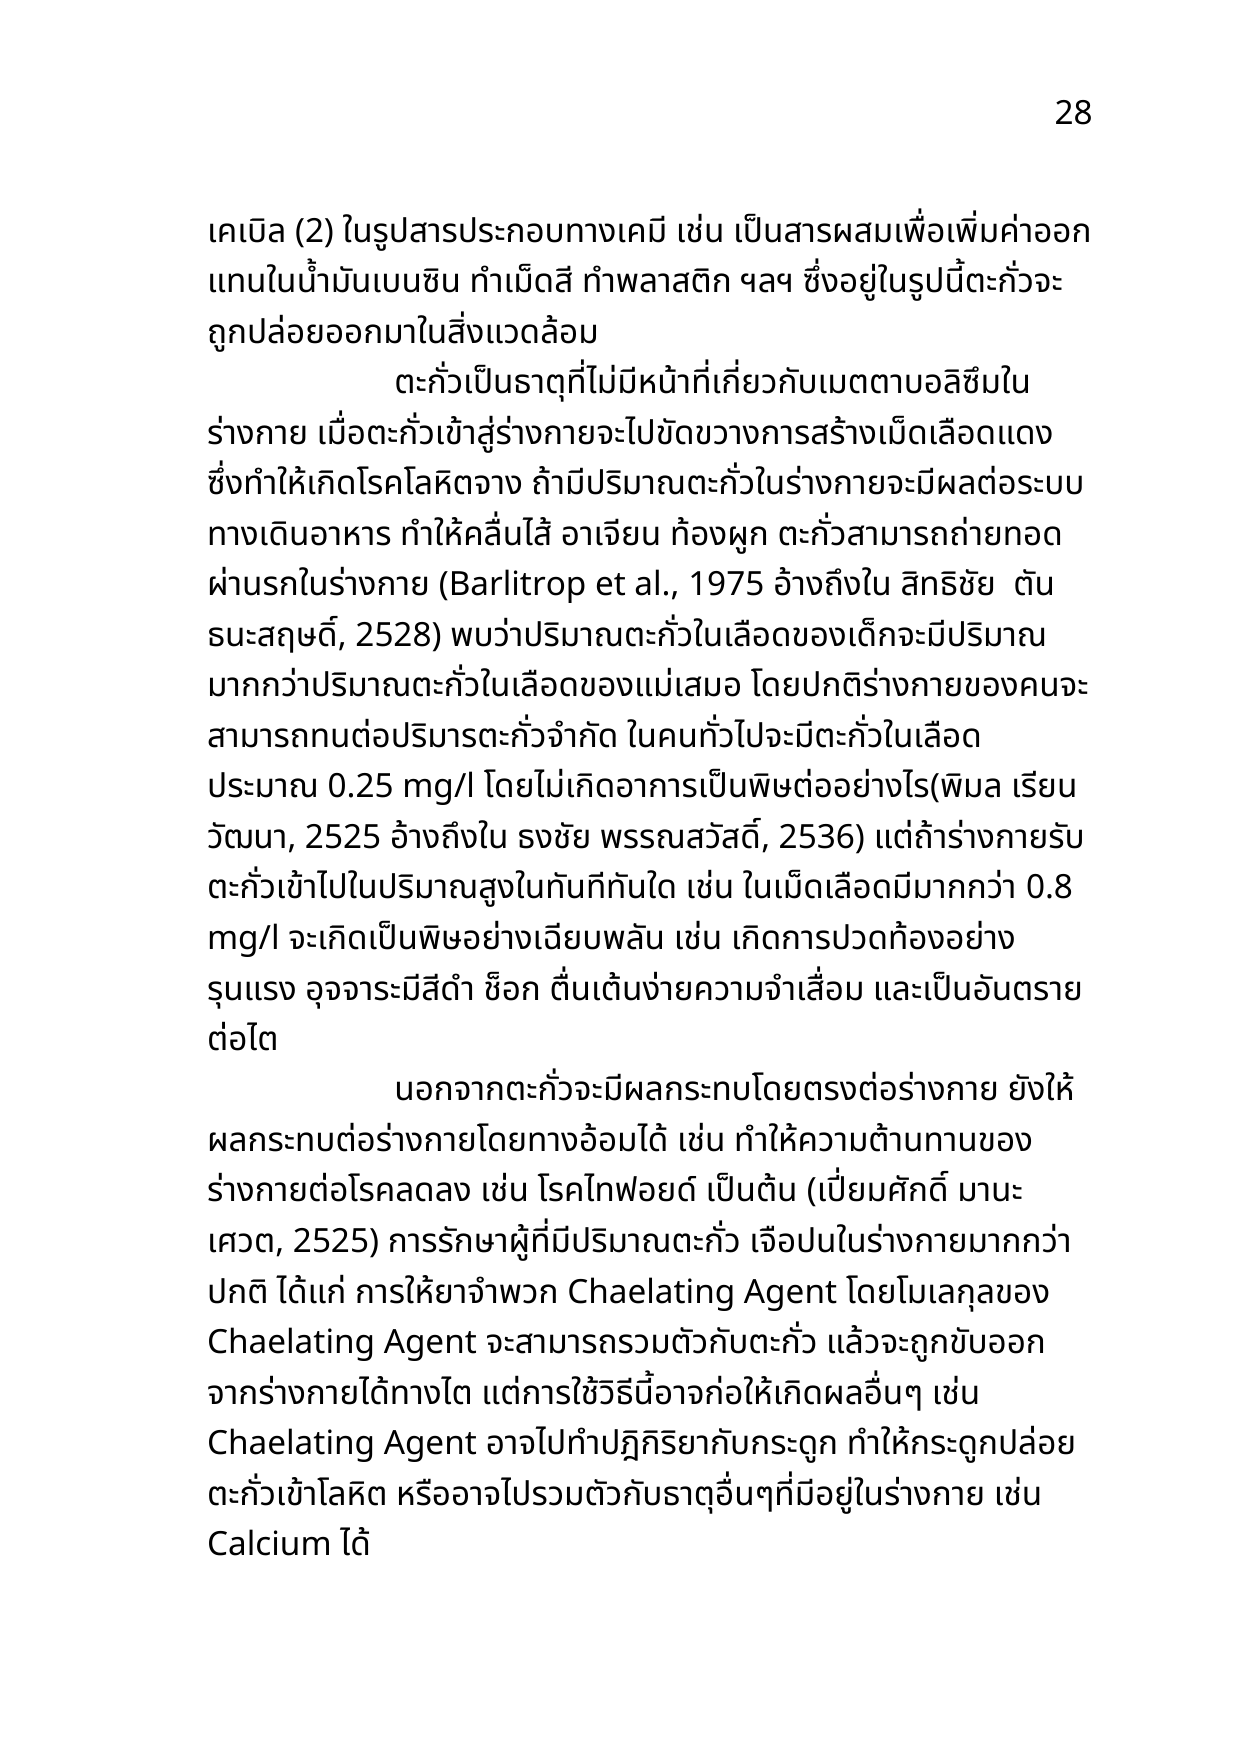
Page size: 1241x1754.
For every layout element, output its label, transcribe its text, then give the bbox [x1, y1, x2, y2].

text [207, 207, 1092, 358]
text นอกจากตะกั่วจะมีผลกระทบโดยตรงต่อร่างกาย ยังให้ผลกระทบต่อร่างกายโดยทางอ้อมได้ เช่น ทำให้ความต้านทานของร่างกายต่อโรคลดลง เช่น โรคไทฟอยด์ เป็นต้น (เปี่ยมศักดิ์ มานะเศวต, 2525) การรักษาผู้ที่มีปริมาณตะกั่ว เจือปนในร่างกายมากกว่าปกติ ได้แก่ การให้ยาจำพวก Chaelating Agent โดยโมเลกุลของ Chaelating Agent จะสามารถรวมตัวกับตะกั่ว แล้วจะถูกขับออกจากร่างกายได้ทางไต แต่การใช้วิธีนี้อาจก่อให้เกิดผลอื่นๆ เช่น Chaelating Agent อาจไปทำปฎิกิริยากับกระดูก ทำให้กระดูกปล่อยตะกั่วเข้าโลหิต หรืออาจไปรวมตัวกับธาตุอื่นๆที่มีอยู่ในร่างกาย เช่น Calcium ได้ [207, 1065, 1092, 1571]
text ตะกั่วเป็นธาตุที่ไม่มีหน้าที่เกี่ยวกับเมตตาบอลิซึมในร่างกาย เมื่อตะกั่วเข้าสู่ร่างกายจะไปขัดขวางการสร้างเม็ดเลือดแดง ซึ่งทำให้เกิดโรคโลหิตจาง ถ้ามีปริมาณตะกั่วในร่างกายจะมีผลต่อระบบทางเดินอาหาร ทำให้คลื่นไส้ อาเจียน ท้องผูก ตะกั่วสามารถถ่ายทอดผ่านรกในร่างกาย (Barlitrop et al., 1975 อ้างถึงใน สิทธิชัย ตันธนะสฤษดิ์, 2528) พบว่าปริมาณตะกั่วในเลือดของเด็กจะมีปริมาณมากกว่าปริมาณตะกั่วในเลือดของแม่เสมอ โดยปกติร่างกายของคนจะสามารถทนต่อปริมารตะกั่วจำกัด ในคนทั่วไปจะมีตะกั่วในเลือดประมาณ 0.25 mg/l โดยไม่เกิดอาการเป็นพิษต่ออย่างไร(พิมล เรียนวัฒนา, 2525 อ้างถึงใน ธงชัย พรรณสวัสดิ์, 2536) แต่ถ้าร่างกายรับตะกั่วเข้าไปในปริมาณสูงในทันทีทันใด เช่น ในเม็ดเลือดมีมากกว่า 0.8 mg/l จะเกิดเป็นพิษอย่างเฉียบพลัน เช่น เกิดการปวดท้องอย่างรุนแรง อุจจาระมีสีดำ ช็อก ตื่นเต้นง่ายความจำเสื่อม และเป็นอันตรายต่อไต [207, 358, 1092, 1065]
